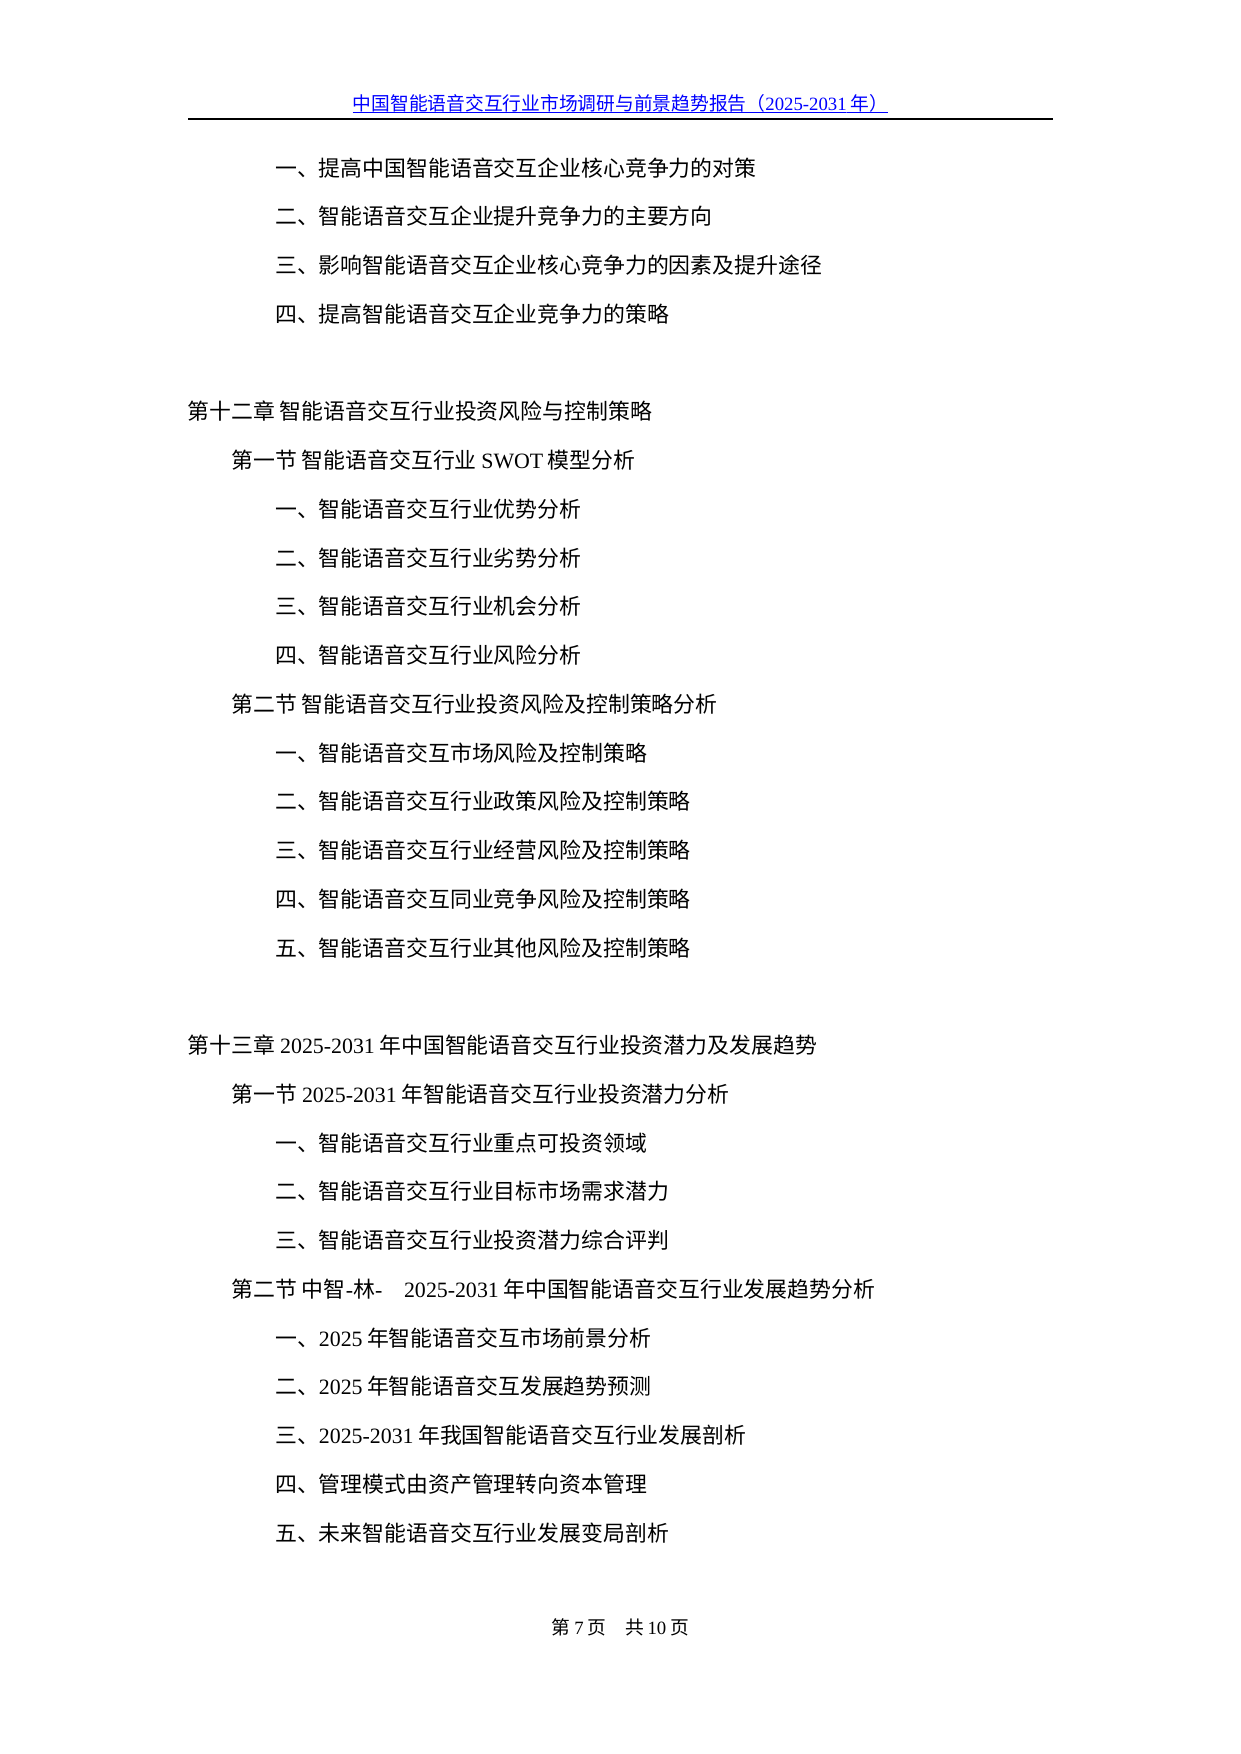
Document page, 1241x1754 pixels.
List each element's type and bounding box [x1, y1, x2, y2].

text [187, 150, 1053, 1548]
